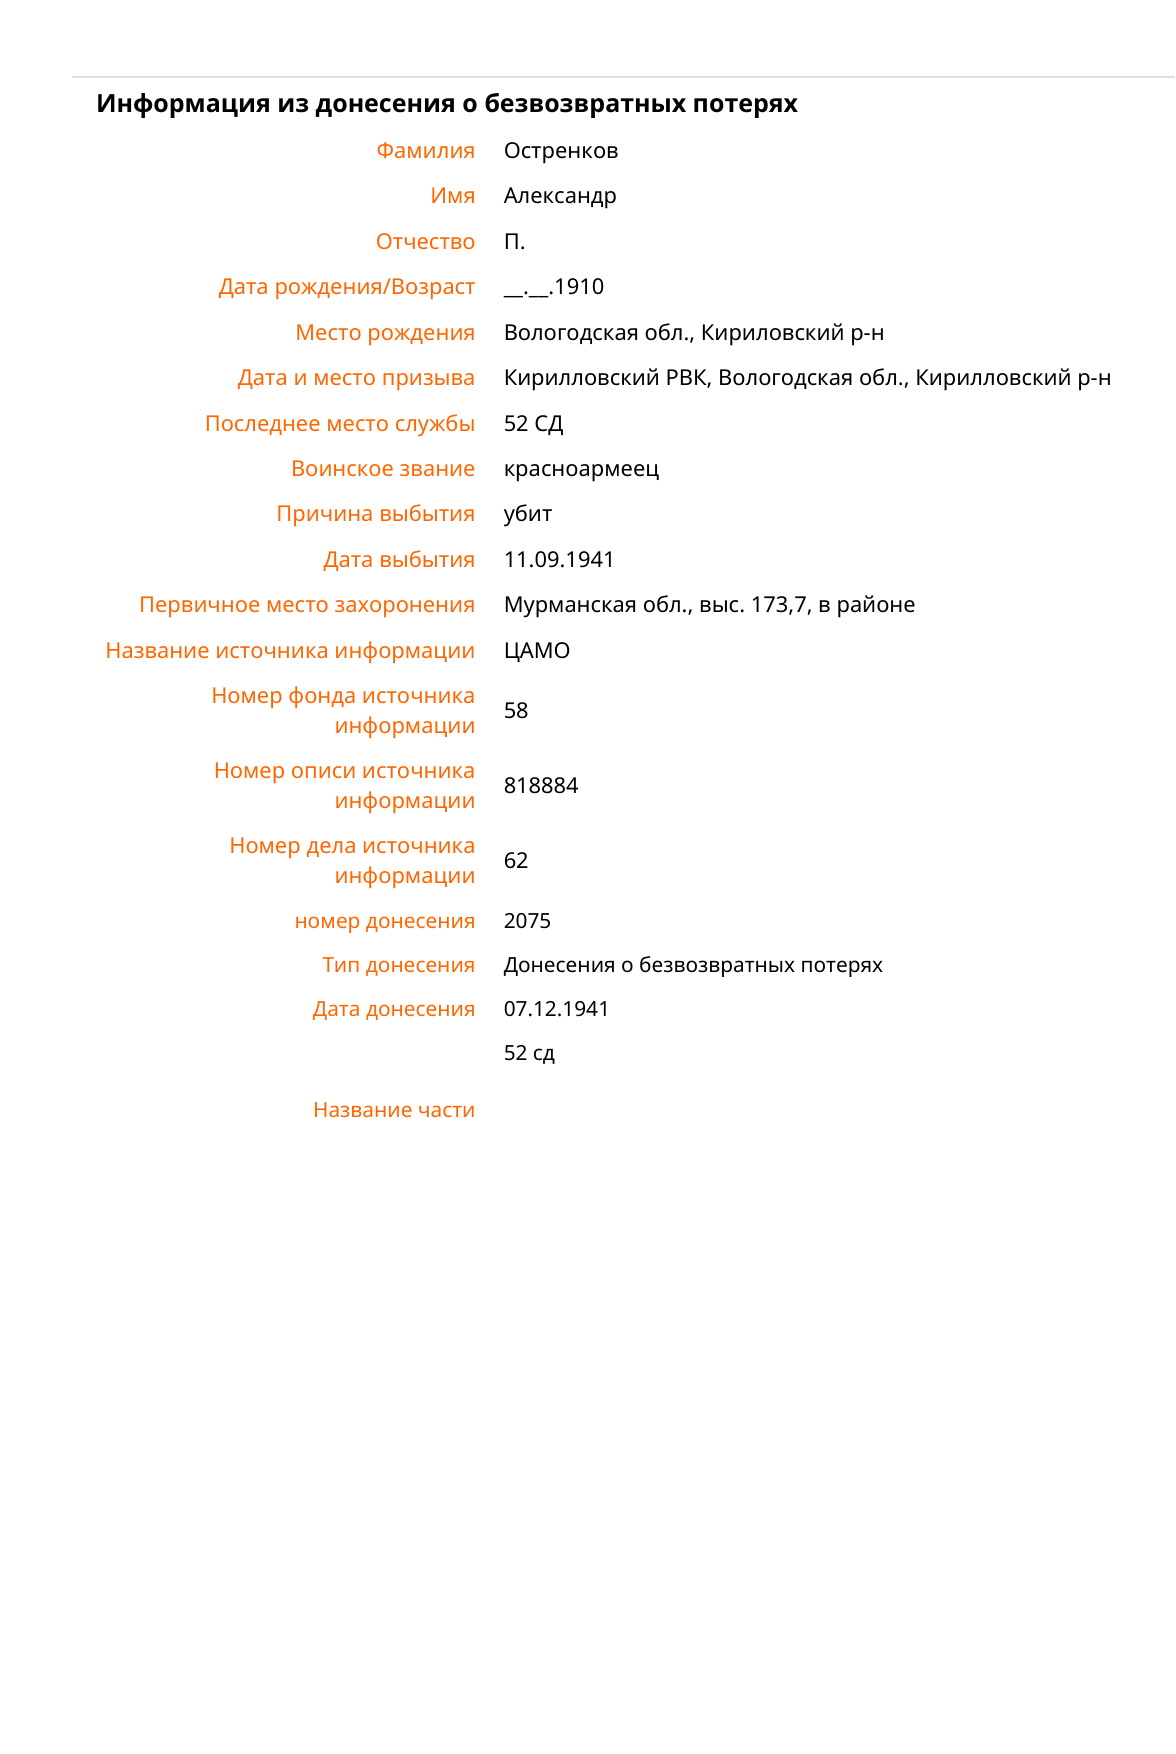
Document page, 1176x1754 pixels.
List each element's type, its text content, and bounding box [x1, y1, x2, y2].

table_cell Причина выбытия [72, 491, 499, 536]
table_cell Дата донесения [72, 986, 499, 1030]
table_cell Александр [499, 173, 1175, 218]
table_cell Название источника информации [72, 627, 499, 672]
table_cell номер донесения [72, 898, 499, 942]
table_cell Место рождения [72, 309, 499, 354]
table_header Информация из донесения о безвозвратных потерях [72, 78, 1175, 127]
table_cell Номер дела источника информации [72, 823, 499, 898]
table_cell Дата рождения/Возраст [72, 264, 499, 309]
table_cell Номер фонда источника информации [72, 672, 499, 747]
table_cell Отчество [72, 218, 499, 263]
table_cell __.__.1910 [499, 264, 1175, 309]
table_cell 818884 [499, 748, 1175, 823]
table_cell 52 сд [499, 1030, 1175, 1188]
table_cell ЦАМО [499, 627, 1175, 672]
table_cell Дата выбытия [72, 536, 499, 581]
table_cell Вологодская обл., Кириловский р-н [499, 309, 1175, 354]
table_cell 07.12.1941 [499, 986, 1175, 1030]
table_cell Мурманская обл., выс. 173,7, в районе [499, 581, 1175, 627]
table_cell Воинское звание [72, 445, 499, 491]
table_cell 58 [499, 672, 1175, 747]
table_cell убит [499, 491, 1175, 536]
table_cell 11.09.1941 [499, 536, 1175, 581]
table_cell П. [499, 218, 1175, 263]
table_cell Дата и место призыва [72, 354, 499, 400]
table_cell Донесения о безвозвратных потерях [499, 942, 1175, 986]
table_cell Остренков [499, 127, 1175, 173]
table_cell Последнее место службы [72, 400, 499, 445]
table_cell Номер описи источника информации [72, 748, 499, 823]
table_cell 2075 [499, 898, 1175, 942]
table_cell Фамилия [72, 127, 499, 173]
table_cell красноармеец [499, 445, 1175, 491]
table_cell Кирилловский РВК, Вологодская обл., Кирилловский р-н [499, 354, 1175, 400]
table_cell 52 СД [499, 400, 1175, 445]
table_cell Тип донесения [72, 942, 499, 986]
table_cell Имя [72, 173, 499, 218]
table_cell 62 [499, 823, 1175, 898]
table_cell Первичное место захоронения [72, 581, 499, 627]
table_cell Название части [72, 1030, 499, 1188]
